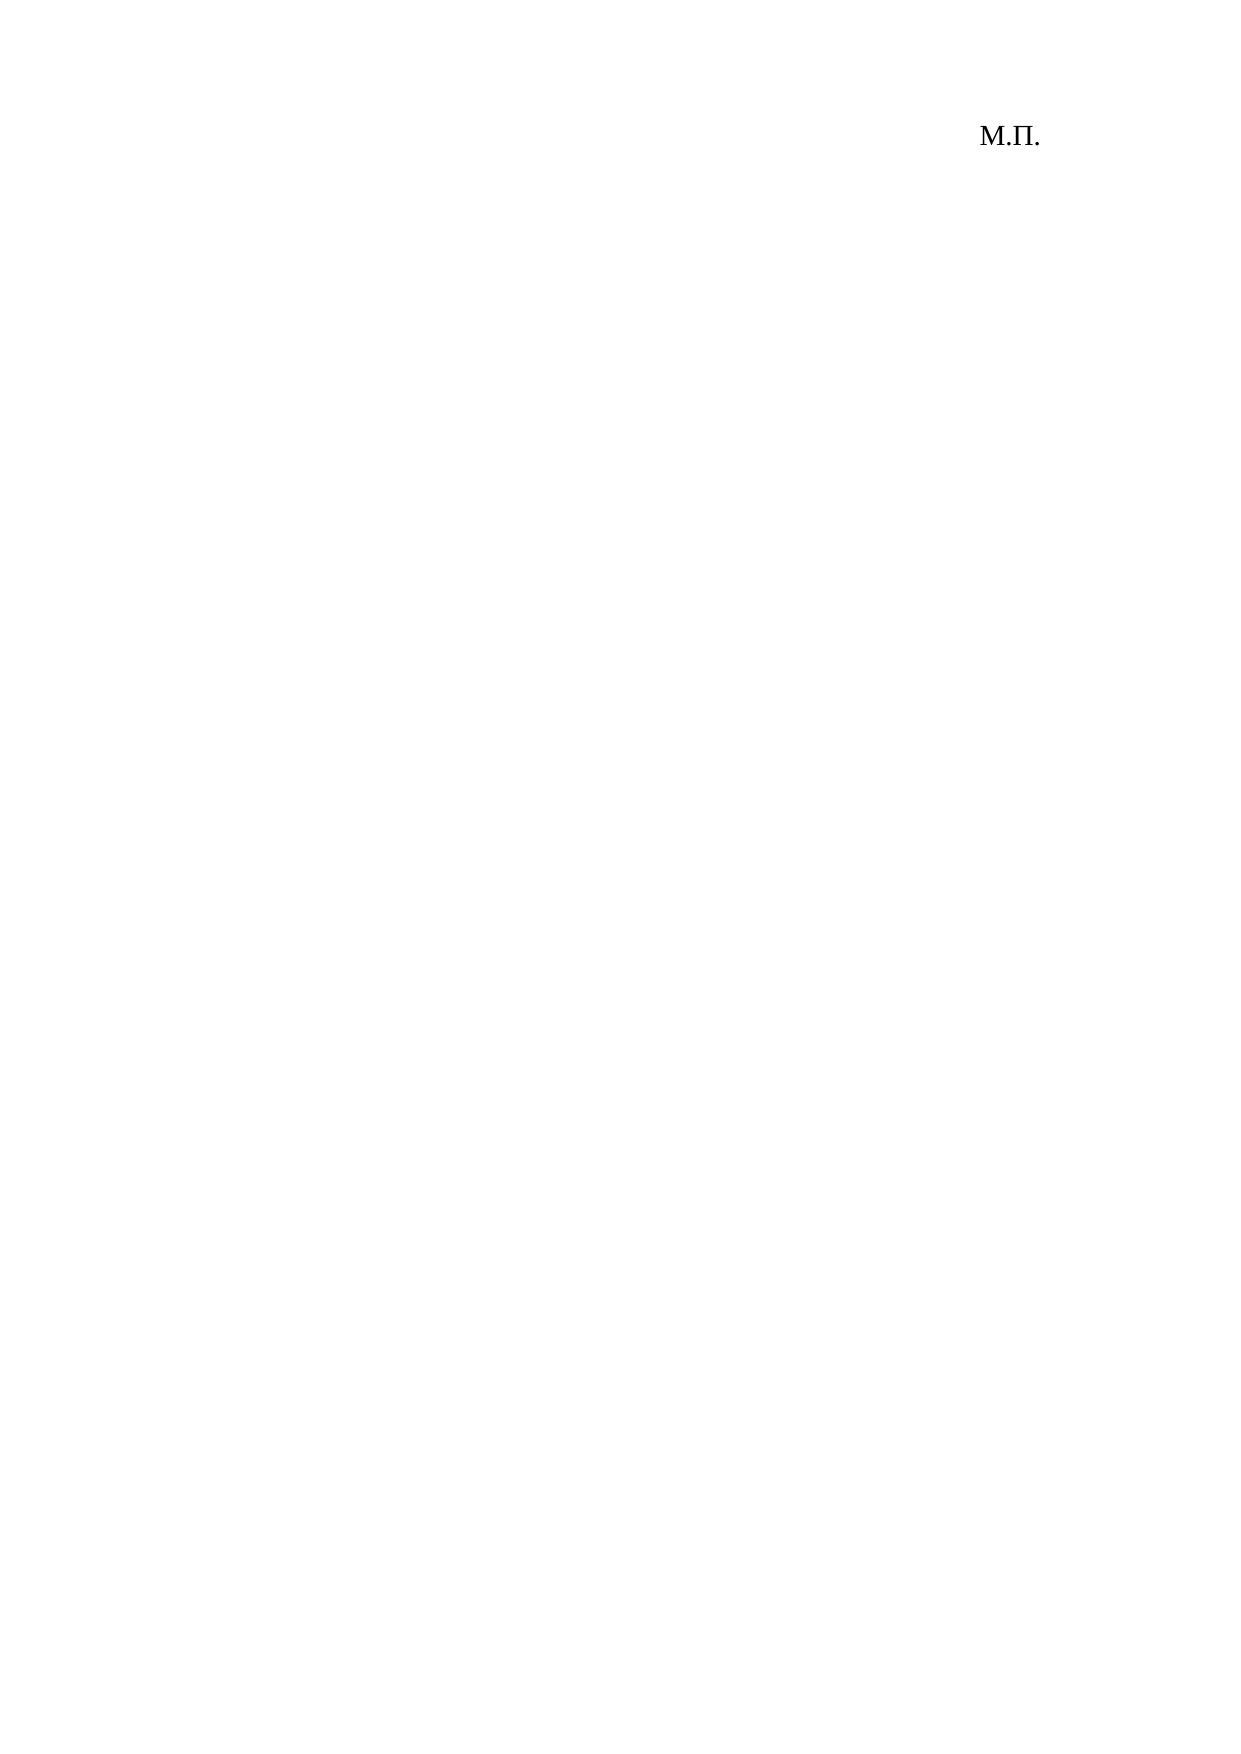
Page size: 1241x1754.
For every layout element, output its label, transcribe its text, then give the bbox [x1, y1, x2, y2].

text М.П. [177, 118, 1152, 152]
